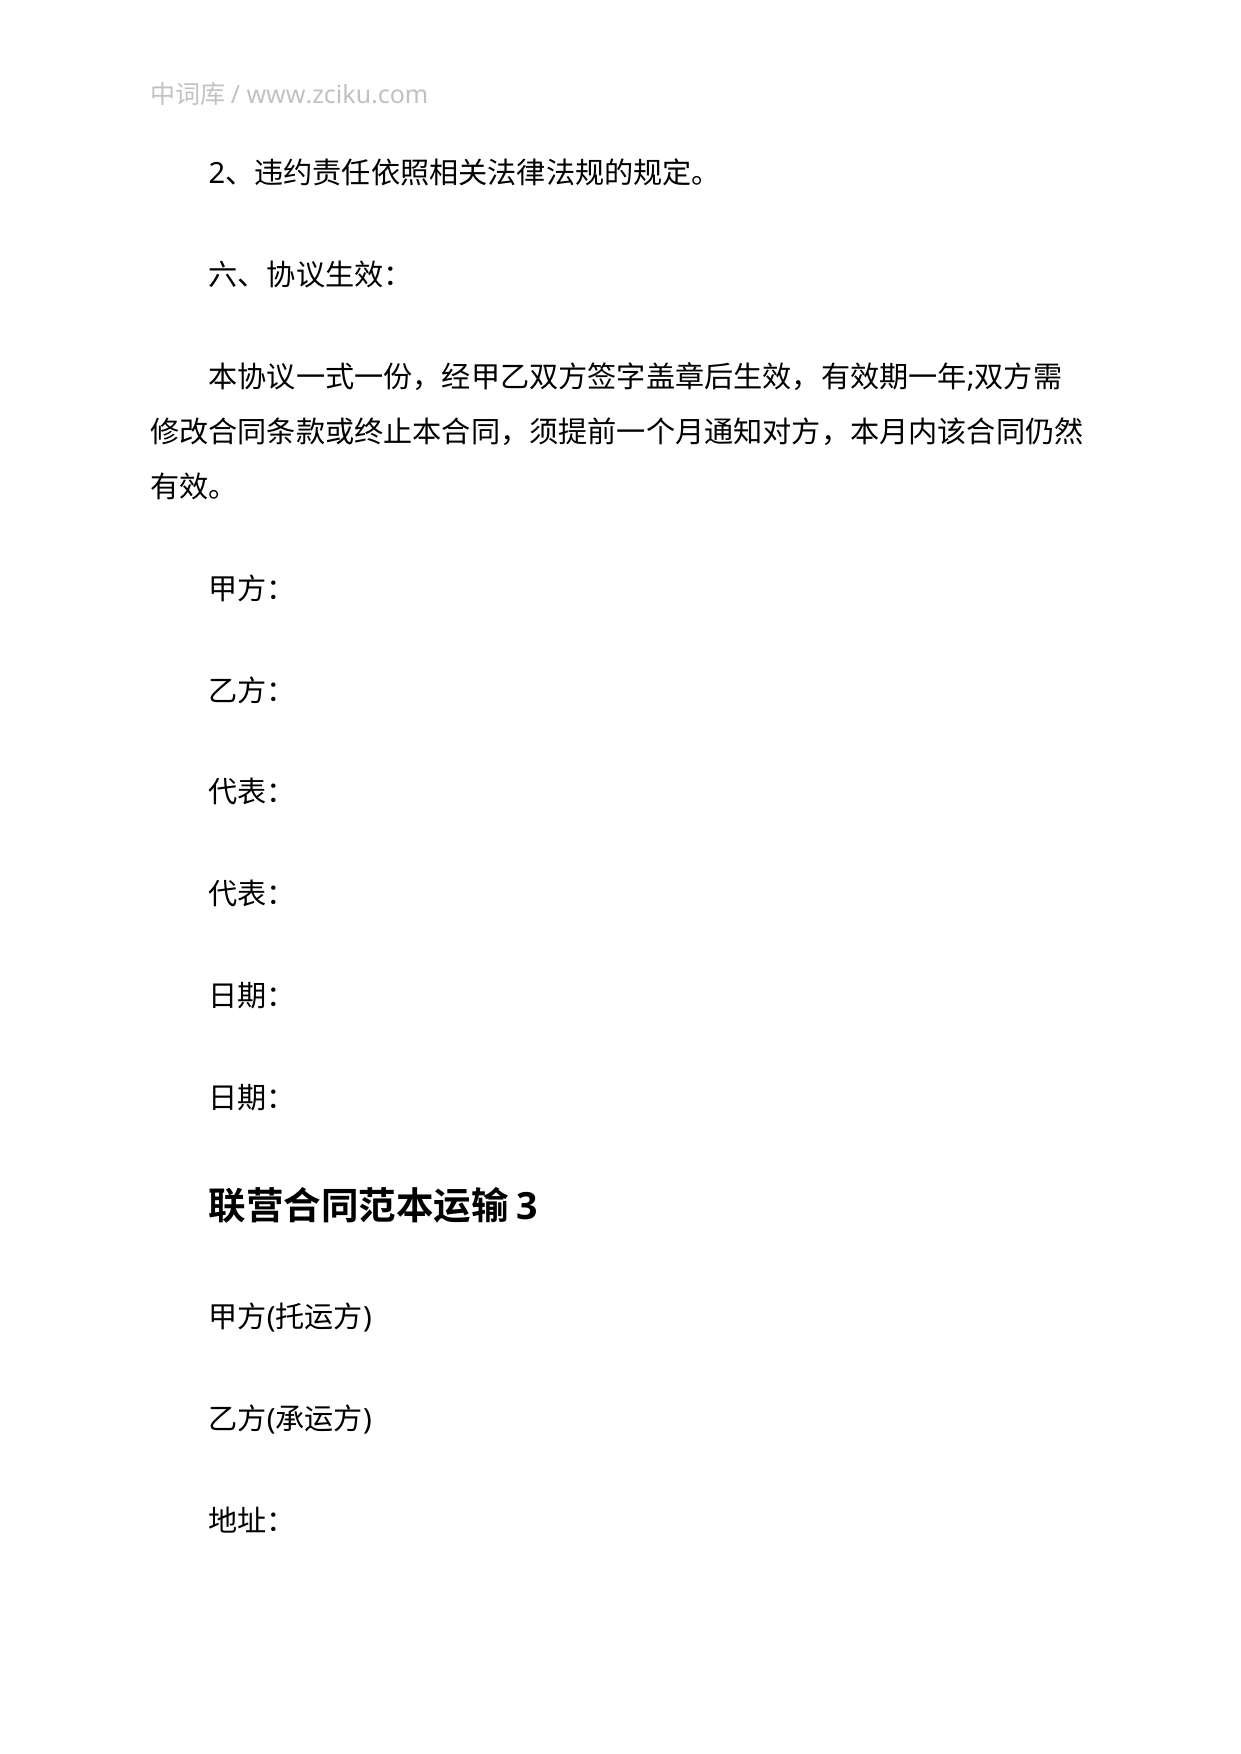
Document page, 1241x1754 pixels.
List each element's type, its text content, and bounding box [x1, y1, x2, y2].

text 日期： [150, 1074, 1090, 1117]
text 甲方： [150, 565, 1090, 608]
text 代表： [150, 769, 1090, 811]
text 地址： [150, 1498, 1090, 1540]
text 代表： [150, 871, 1090, 913]
text 2、违约责任依照相关法律法规的规定。 [150, 150, 1090, 192]
text 甲方(托运方) [150, 1294, 1090, 1336]
text 本协议一式一份，经甲乙双方签字盖章后生效，有效期一年;双方需修改合同条款或终止本合同，须提前一个月通知对方，本月内该合同仍然有效。 [150, 354, 1090, 506]
text 日期： [150, 972, 1090, 1015]
text 乙方： [150, 667, 1090, 709]
text 六、协议生效： [150, 252, 1090, 294]
text 乙方(承运方) [150, 1396, 1090, 1438]
text 联营合同范本运输3 [150, 1176, 1090, 1231]
